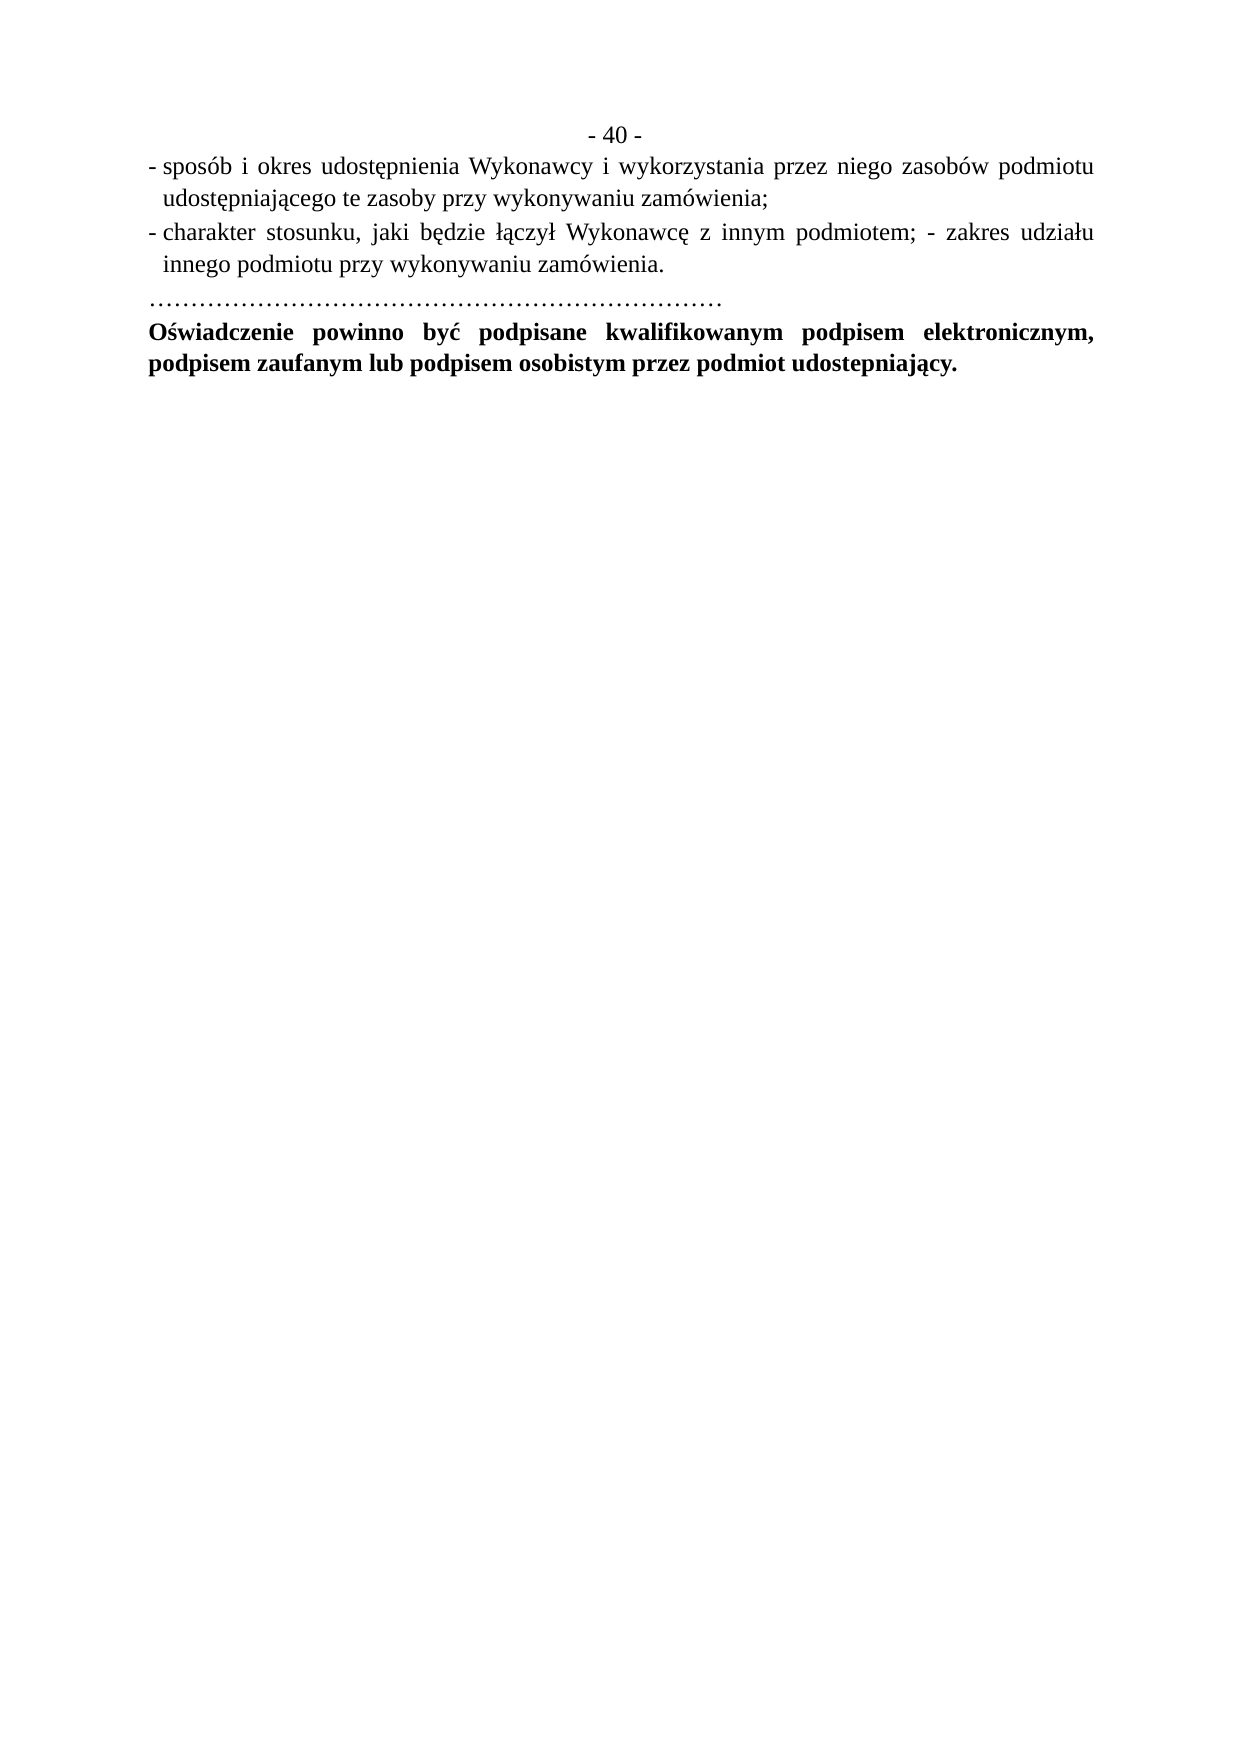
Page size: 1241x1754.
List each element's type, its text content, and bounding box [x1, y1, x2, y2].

text Oświadczenie powinno być podpisane kwalifikowanym podpisem elektronicznym, podpisem zaufanym lub podpisem osobistym przez podmiot udostepniający. [148, 317, 1095, 376]
list charakter stosunku, jaki będzie łączył Wykonawcę z innym podmiotem; - zakres udziału innego podmiotu przy wykonywaniu zamówienia. [148, 217, 1095, 278]
list sposób i okres udostępnienia Wykonawcy i wykorzystania przez niego zasobów podmiotu udostępniającego te zasoby przy wykonywaniu zamówienia; [148, 151, 1095, 212]
text …………………………………………………………… [148, 283, 1095, 312]
